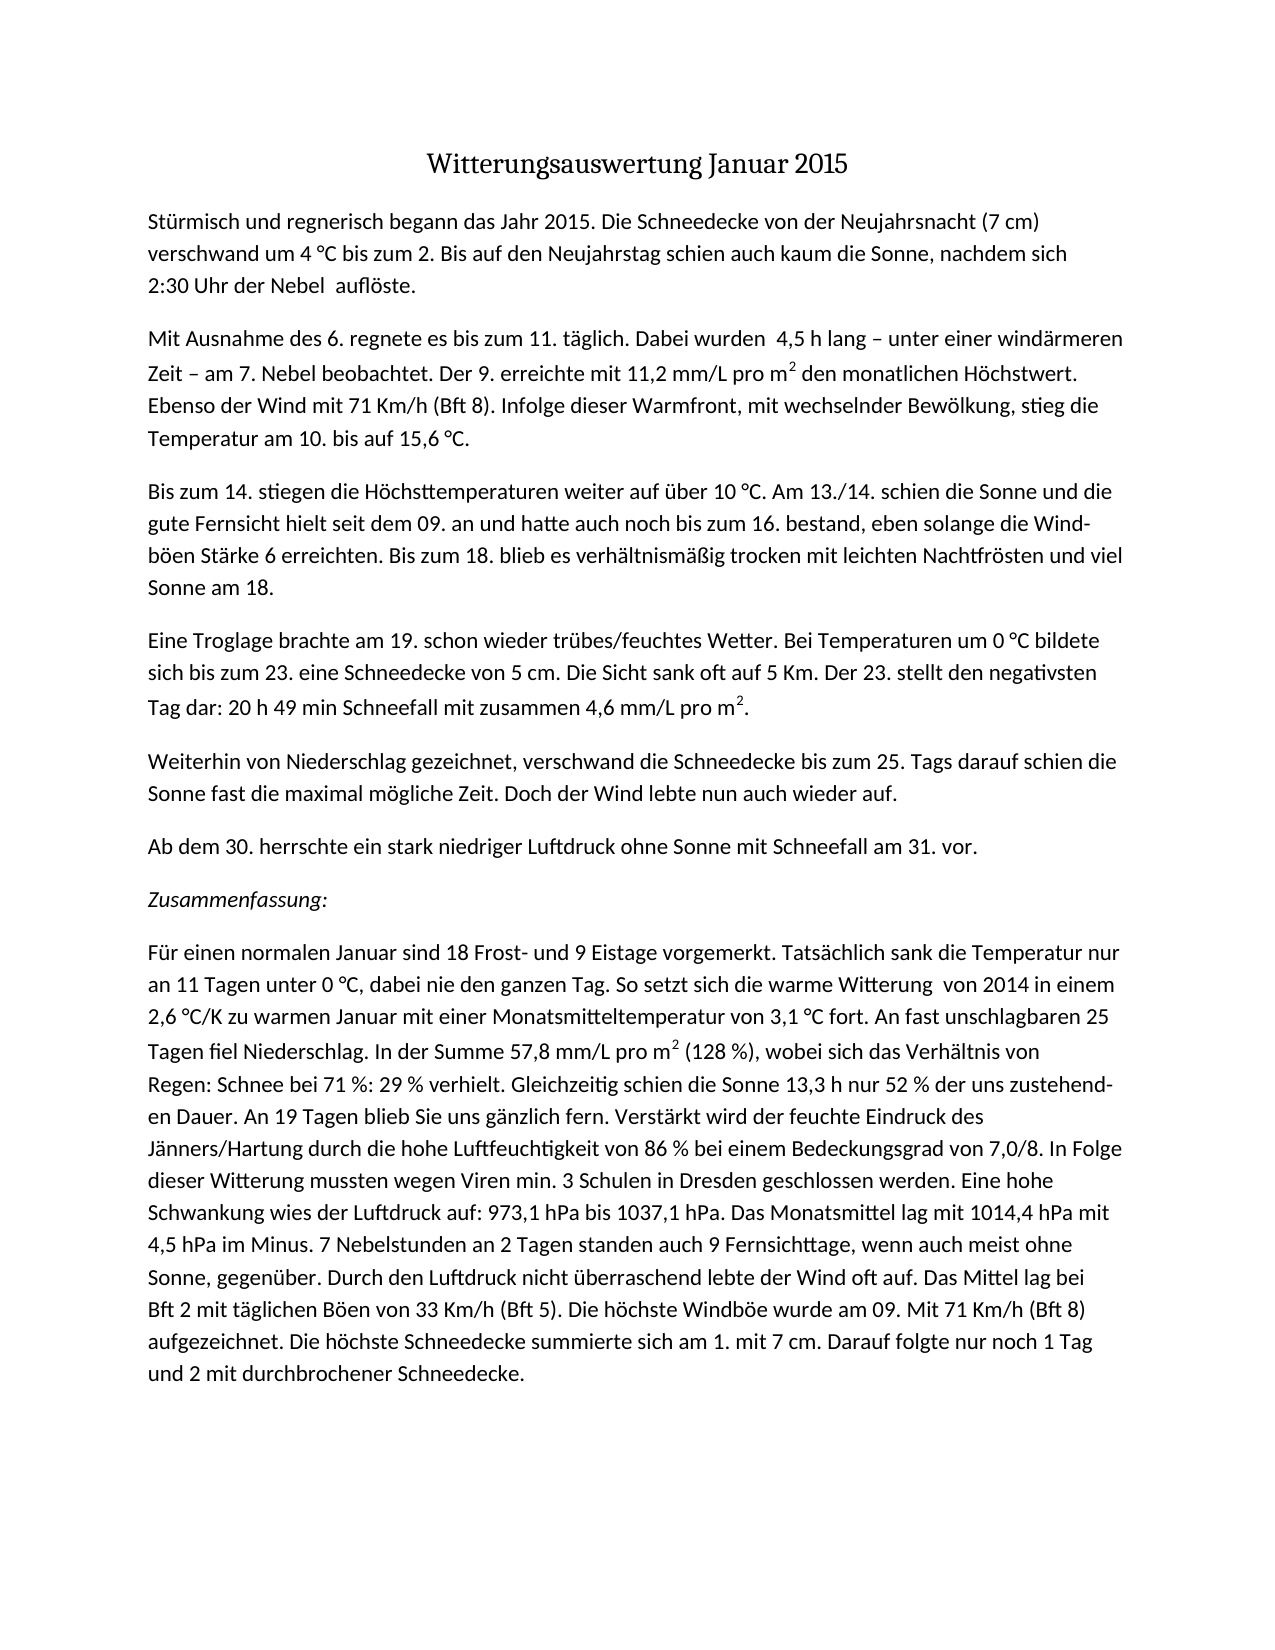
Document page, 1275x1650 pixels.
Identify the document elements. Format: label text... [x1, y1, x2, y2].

text Für einen normalen Januar sind 18 Frost- und 9 Eistage vorgemerkt. Tatsächlich sank die Temperatur nur an 11 Tagen unter 0 °C, dabei nie den ganzen Tag. So setzt sich die warme Witterung von 2014 in einem 2,6 °C/K zu warmen Januar mit einer Monatsmitteltemperatur von 3,1 °C fort. An fast unschlagbaren 25 Tagen fiel Niederschlag. In der Summe 57,8 mm/L pro m2 (128 %), wobei sich das Verhältnis von Regen: Schnee bei 71 %: 29 % verhielt. Gleichzeitig schien die Sonne 13,3 h nur 52 % der uns zustehend-en Dauer. An 19 Tagen blieb Sie uns gänzlich fern. Verstärkt wird der feuchte Eindruck des Jänners/Hartung durch die hohe Luftfeuchtigkeit von 86 % bei einem Bedeckungsgrad von 7,0/8. In Folge dieser Witterung mussten wegen Viren min. 3 Schulen in Dresden geschlossen werden. Eine hohe Schwankung wies der Luftdruck auf: 973,1 hPa bis 1037,1 hPa. Das Monatsmittel lag mit 1014,4 hPa mit 4,5 hPa im Minus. 7 Nebelstunden an 2 Tagen standen auch 9 Fernsichttage, wenn auch meist ohne Sonne, gegenüber. Durch den Luftdruck nicht überraschend lebte der Wind oft auf. Das Mittel lag bei Bft 2 mit täglichen Böen von 33 Km/h (Bft 5). Die höchste Windböe wurde am 09. Mit 71 Km/h (Bft 8) aufgezeichnet. Die höchste Schneedecke summierte sich am 1. mit 7 cm. Darauf folgte nur noch 1 Tag und 2 mit durchbrochener Schneedecke. [148, 938, 1127, 1387]
text Mit Ausnahme des 6. regnete es bis zum 11. täglich. Dabei wurden 4,5 h lang – unter einer windärmeren Zeit – am 7. Nebel beobachtet. Der 9. erreichte mit 11,2 mm/L pro m2 den monatlichen Höchstwert. Ebenso der Wind mit 71 Km/h (Bft 8). Infolge dieser Warmfront, mit wechselnder Bewölkung, stieg die Temperatur am 10. bis auf 15,6 °C. [148, 324, 1127, 452]
text Bis zum 14. stiegen die Höchsttemperaturen weiter auf über 10 °C. Am 13./14. schien die Sonne und die gute Fernsicht hielt seit dem 09. an und hatte auch noch bis zum 16. bestand, eben solange die Wind-böen Stärke 6 erreichten. Bis zum 18. blieb es verhältnismäßig trocken mit leichten Nachtfrösten und viel Sonne am 18. [148, 477, 1127, 601]
text Zusammenfassung: [148, 885, 1127, 913]
text Stürmisch und regnerisch begann das Jahr 2015. Die Schneedecke von der Neujahrsnacht (7 cm) verschwand um 4 °C bis zum 2. Bis auf den Neujahrstag schien auch kaum die Sonne, nachdem sich 2:30 Uhr der Nebel auflöste. [148, 207, 1127, 299]
text Eine Troglage brachte am 19. schon wieder trübes/feuchtes Wetter. Bei Temperaturen um 0 °C bildete sich bis zum 23. eine Schneedecke von 5 cm. Die Sicht sank oft auf 5 Km. Der 23. stellt den negativsten Tag dar: 20 h 49 min Schneefall mit zusammen 4,6 mm/L pro m2. [148, 626, 1127, 722]
text Weiterhin von Niederschlag gezeichnet, verschwand die Schneedecke bis zum 25. Tags darauf schien die Sonne fast die maximal mögliche Zeit. Doch der Wind lebte nun auch wieder auf. [148, 747, 1127, 807]
text Witterungsauswertung Januar 2015 [148, 148, 1127, 181]
text Ab dem 30. herrschte ein stark niedriger Luftdruck ohne Sonne mit Schneefall am 31. vor. [148, 832, 1127, 860]
